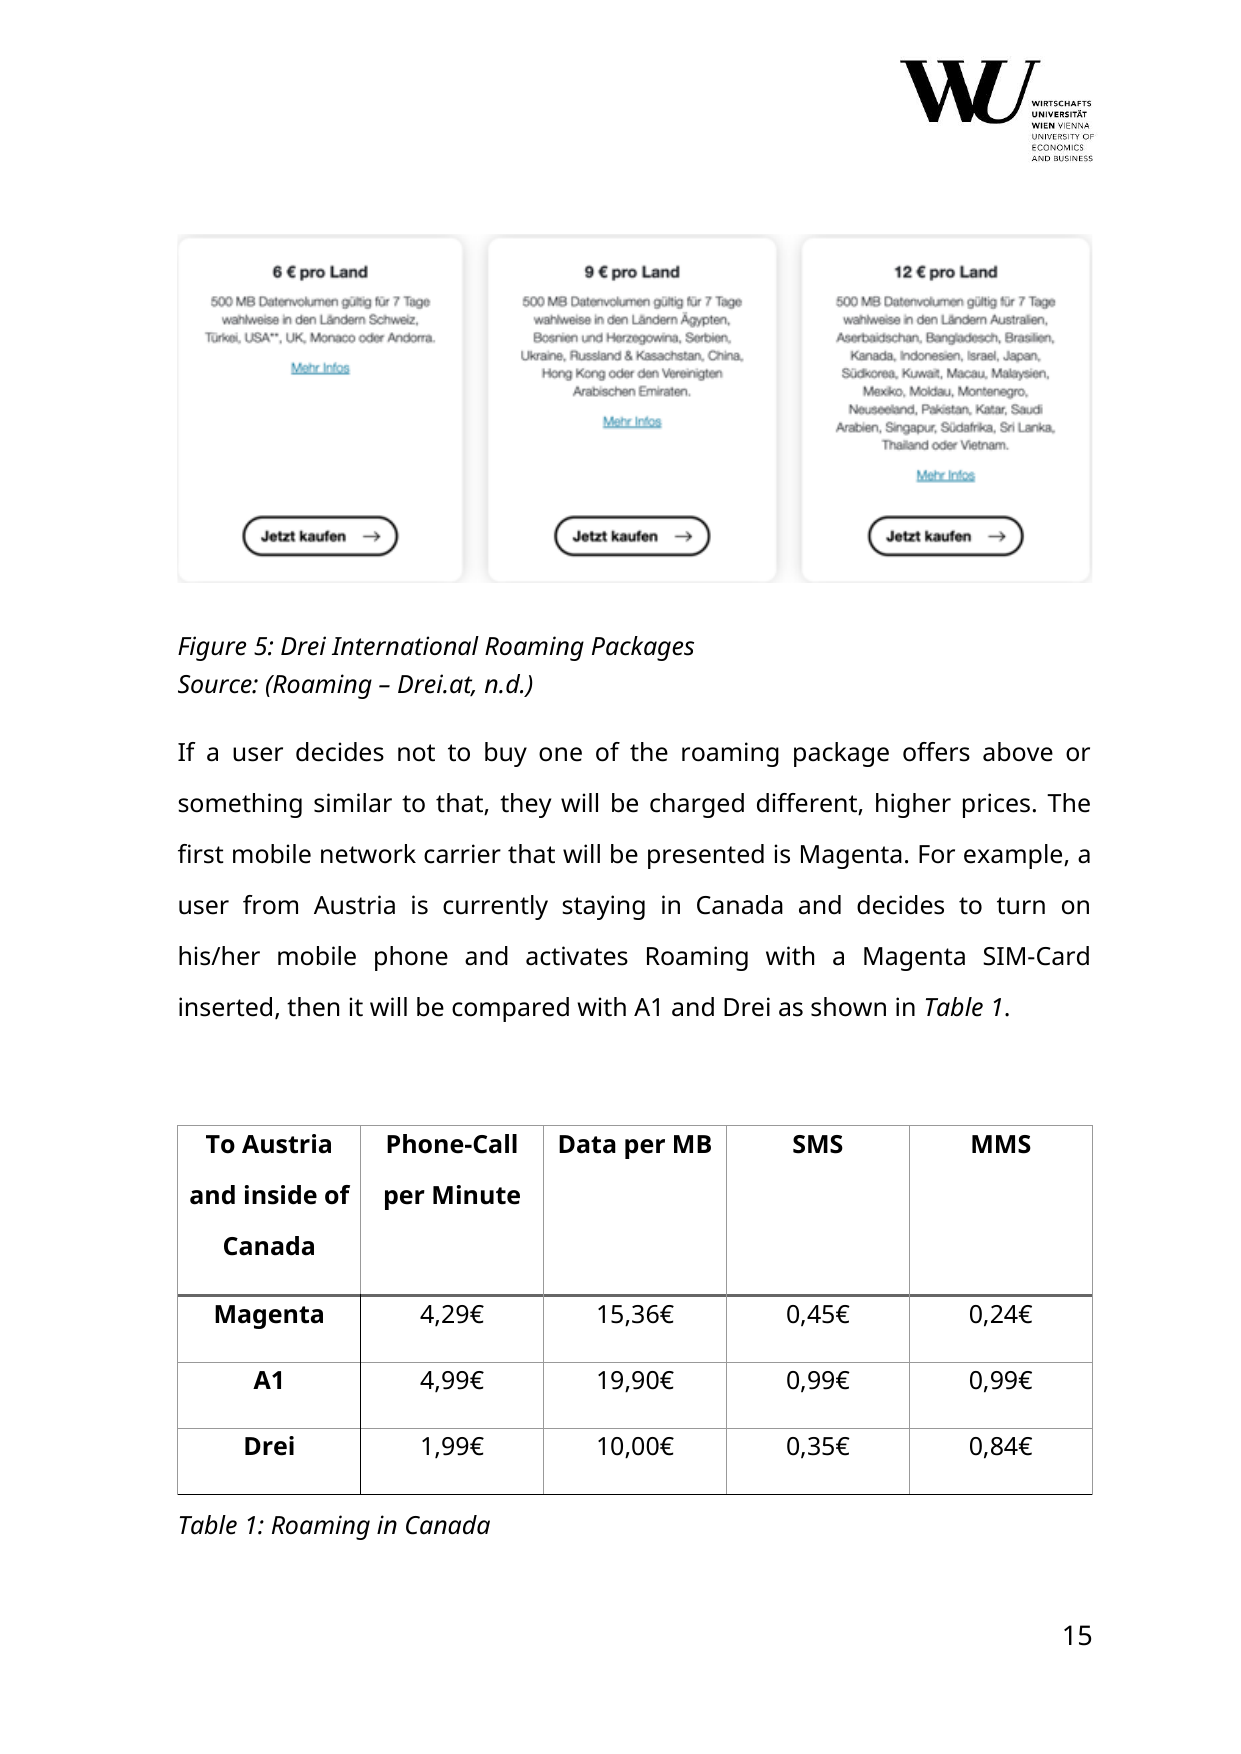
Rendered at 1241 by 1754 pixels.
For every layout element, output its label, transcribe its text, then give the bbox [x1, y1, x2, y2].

table_cell A1 [178, 1363, 360, 1428]
text Table 1: Roaming in Canada [177, 1507, 1092, 1541]
table_header Phone-Call per Minute [361, 1126, 543, 1293]
table_cell 4,29€ [361, 1297, 543, 1362]
table_cell Magenta [178, 1297, 360, 1362]
table_cell 0,45€ [727, 1297, 909, 1362]
picture [177, 234, 1093, 583]
table_cell 0,84€ [910, 1429, 1092, 1494]
table_header Data per MB [544, 1126, 726, 1293]
table_cell Drei [178, 1429, 360, 1494]
table_cell 4,99€ [361, 1363, 543, 1428]
table_cell 1,99€ [361, 1429, 543, 1494]
table_cell 0,99€ [910, 1363, 1092, 1428]
text If a user decides not to buy one of the roaming package offers above or something similar to that, they will be charged different, higher prices. The first mobile network carrier that will be presented is Magenta. For example, a user from Austria is currently staying in Canada and decides to turn on his/her mobile phone and activates Roaming with a Magenta SIM-Card inserted, then it will be compared with A1 and Drei as shown in Table 1. [177, 735, 1092, 1024]
table_cell 10,00€ [544, 1429, 726, 1494]
text Figure 5: Drei International Roaming Packages [177, 629, 1092, 663]
table_cell 19,90€ [544, 1363, 726, 1428]
table_cell 15,36€ [544, 1297, 726, 1362]
text Source: (Roaming – Drei.at, n.d.) [177, 667, 1092, 701]
table_cell 0,35€ [727, 1429, 909, 1494]
table_header MMS [910, 1126, 1092, 1293]
table_header SMS [727, 1126, 909, 1293]
picture [894, 56, 1107, 163]
table_cell 0,24€ [910, 1297, 1092, 1362]
table_cell 0,99€ [727, 1363, 909, 1428]
table_header To Austria and inside of Canada [178, 1126, 360, 1293]
